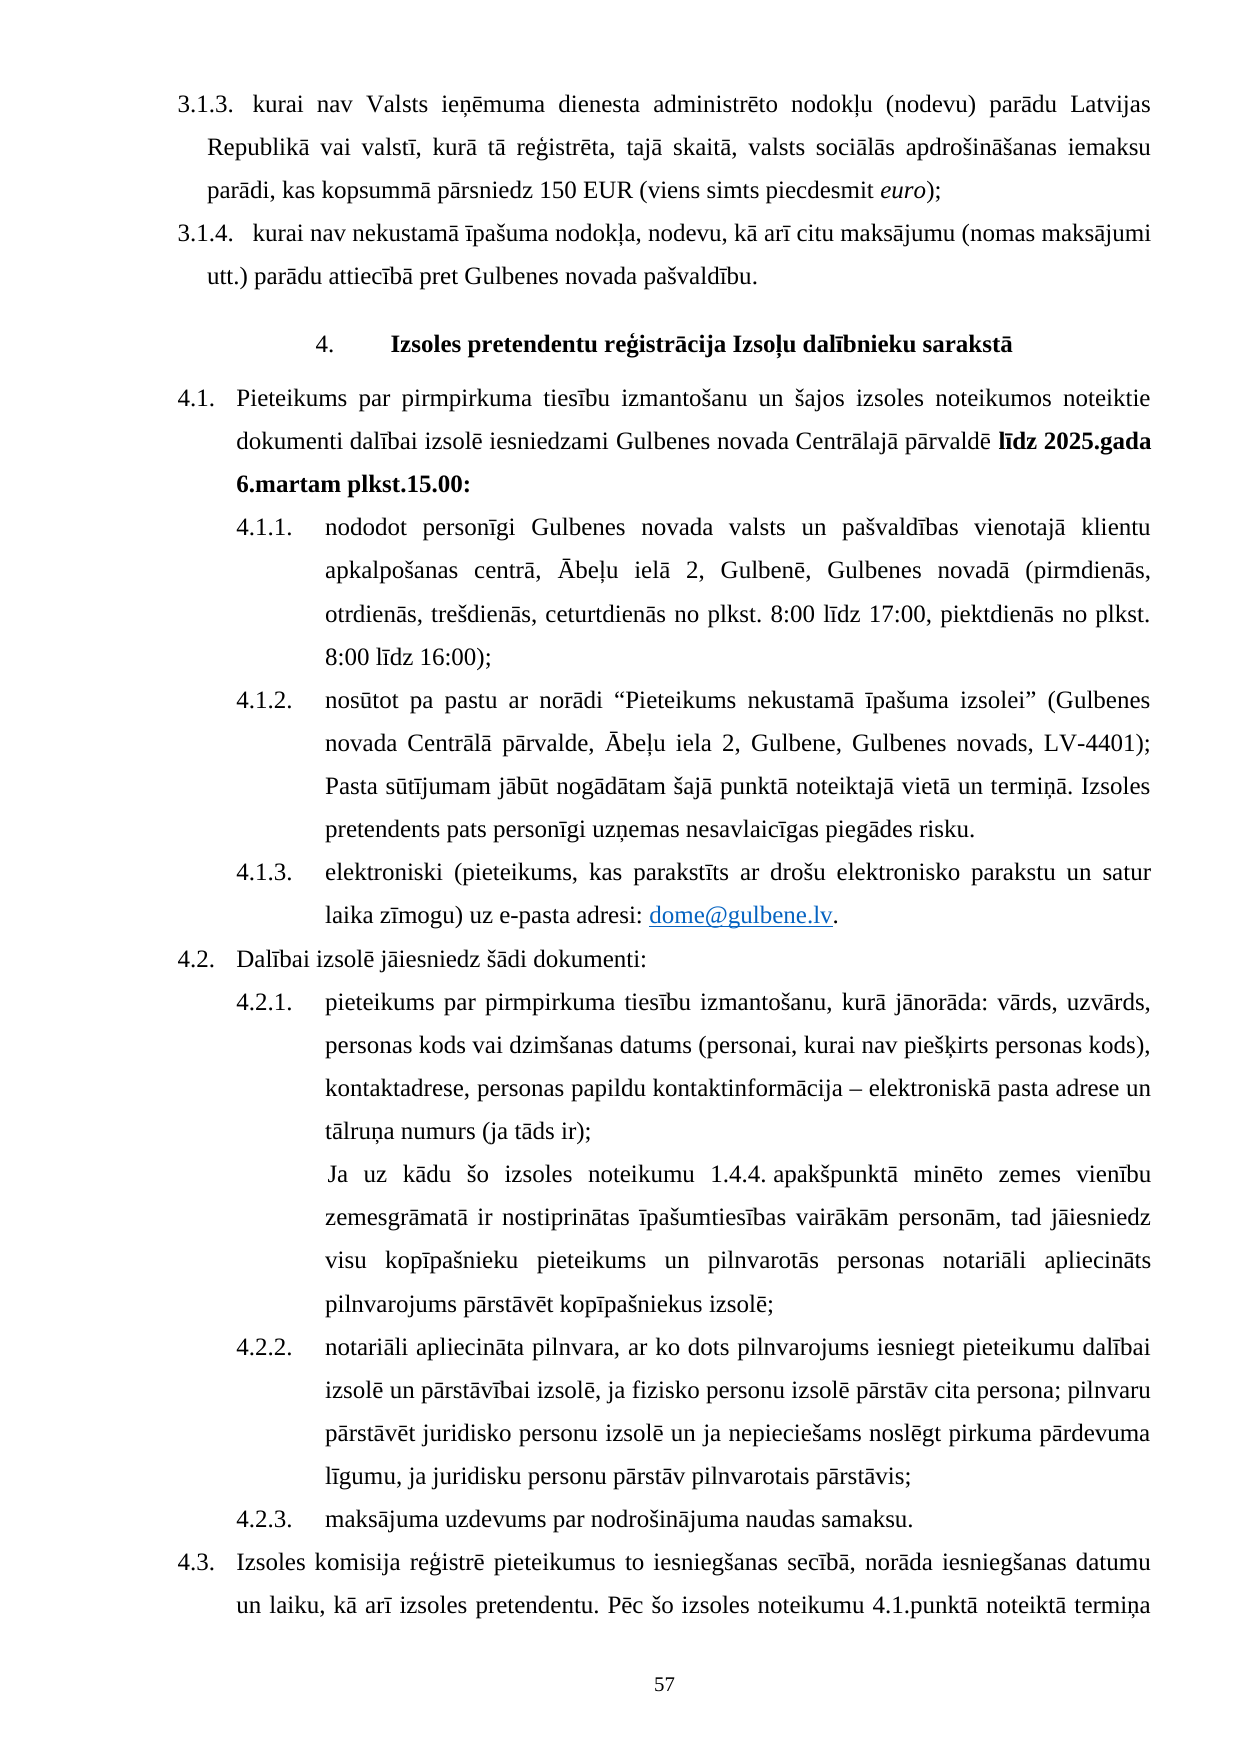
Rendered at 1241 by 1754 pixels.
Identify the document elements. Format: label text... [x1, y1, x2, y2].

list Izsoles pretendentu reģistrācija Izsoļu dalībnieku sarakstā [177, 329, 1152, 358]
list notariāli apliecināta pilnvara, ar ko dots pilnvarojums iesniegt pieteikumu dalībai izsolē un pārstāvībai izsolē, ja fizisko personu izsolē pārstāv cita persona; pilnvaru pārstāvēt juridisko personu izsolē un ja nepieciešams noslēgt pirkuma pārdevuma līgumu, ja juridisku personu pārstāv pilnvarotais pārstāvis; [236, 1332, 1152, 1490]
list nosūtot pa pastu ar norādi “Pieteikums nekustamā īpašuma izsolei” (Gulbenes novada Centrālā pārvalde, Ābeļu iela 2, Gulbene, Gulbenes novads, LV-4401); Pasta sūtījumam jābūt nogādātam šajā punktā noteiktajā vietā un termiņā. Izsoles pretendents pats personīgi uzņemas nesavlaicīgas piegādes risku. [236, 685, 1152, 843]
text Ja uz kādu šo izsoles noteikumu 1.4.4. apakšpunktā minēto zemes vienību zemesgrāmatā ir nostiprinātas īpašumtiesības vairākām personām, tad jāiesniedz visu kopīpašnieku pieteikums un pilnvarotās personas notariāli apliecināts pilnvarojums pārstāvēt kopīpašniekus izsolē; [177, 1159, 1152, 1317]
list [177, 1547, 1152, 1619]
list nododot personīgi Gulbenes novada valsts un pašvaldības vienotajā klientu apkalpošanas centrā, Ābeļu ielā 2, Gulbenē, Gulbenes novadā (pirmdienās, otrdienās, trešdienās, ceturtdienās no plkst. 8:00 līdz 17:00, piektdienās no plkst. 8:00 līdz 16:00); [236, 512, 1152, 671]
list elektroniski (pieteikums, kas parakstīts ar drošu elektronisko parakstu un satur laika zīmogu) uz e-pasta adresi: dome@gulbene.lv. [236, 857, 1152, 929]
list Pieteikums par pirmpirkuma tiesību izmantošanu un šajos izsoles noteikumos noteiktie dokumenti dalībai izsolē iesniedzami Gulbenes novada Centrālajā pārvaldē līdz 2025.gada 6.martam plkst.15.00: [177, 383, 1152, 498]
list pieteikums par pirmpirkuma tiesību izmantošanu, kurā jānorāda: vārds, uzvārds, personas kods vai dzimšanas datums (personai, kurai nav piešķirts personas kods), kontaktadrese, personas papildu kontaktinformācija – elektroniskā pasta adrese un tālruņa numurs (ja tāds ir); [236, 987, 1152, 1145]
list kurai nav nekustamā īpašuma nodokļa, nodevu, kā arī citu maksājumu (nomas maksājumi utt.) parādu attiecībā pret Gulbenes novada pašvaldību. [177, 218, 1152, 290]
list Dalībai izsolē jāiesniedz šādi dokumenti: [177, 944, 1152, 972]
list maksājuma uzdevums par nodrošinājuma naudas samaksu. [236, 1504, 1152, 1533]
list kurai nav Valsts ieņēmuma dienesta administrēto nodokļu (nodevu) parādu Latvijas Republikā vai valstī, kurā tā reģistrēta, tajā skaitā, valsts sociālās apdrošināšanas iemaksu parādi, kas kopsummā pārsniedz 150 EUR (viens simts piecdesmit euro); [177, 89, 1152, 204]
